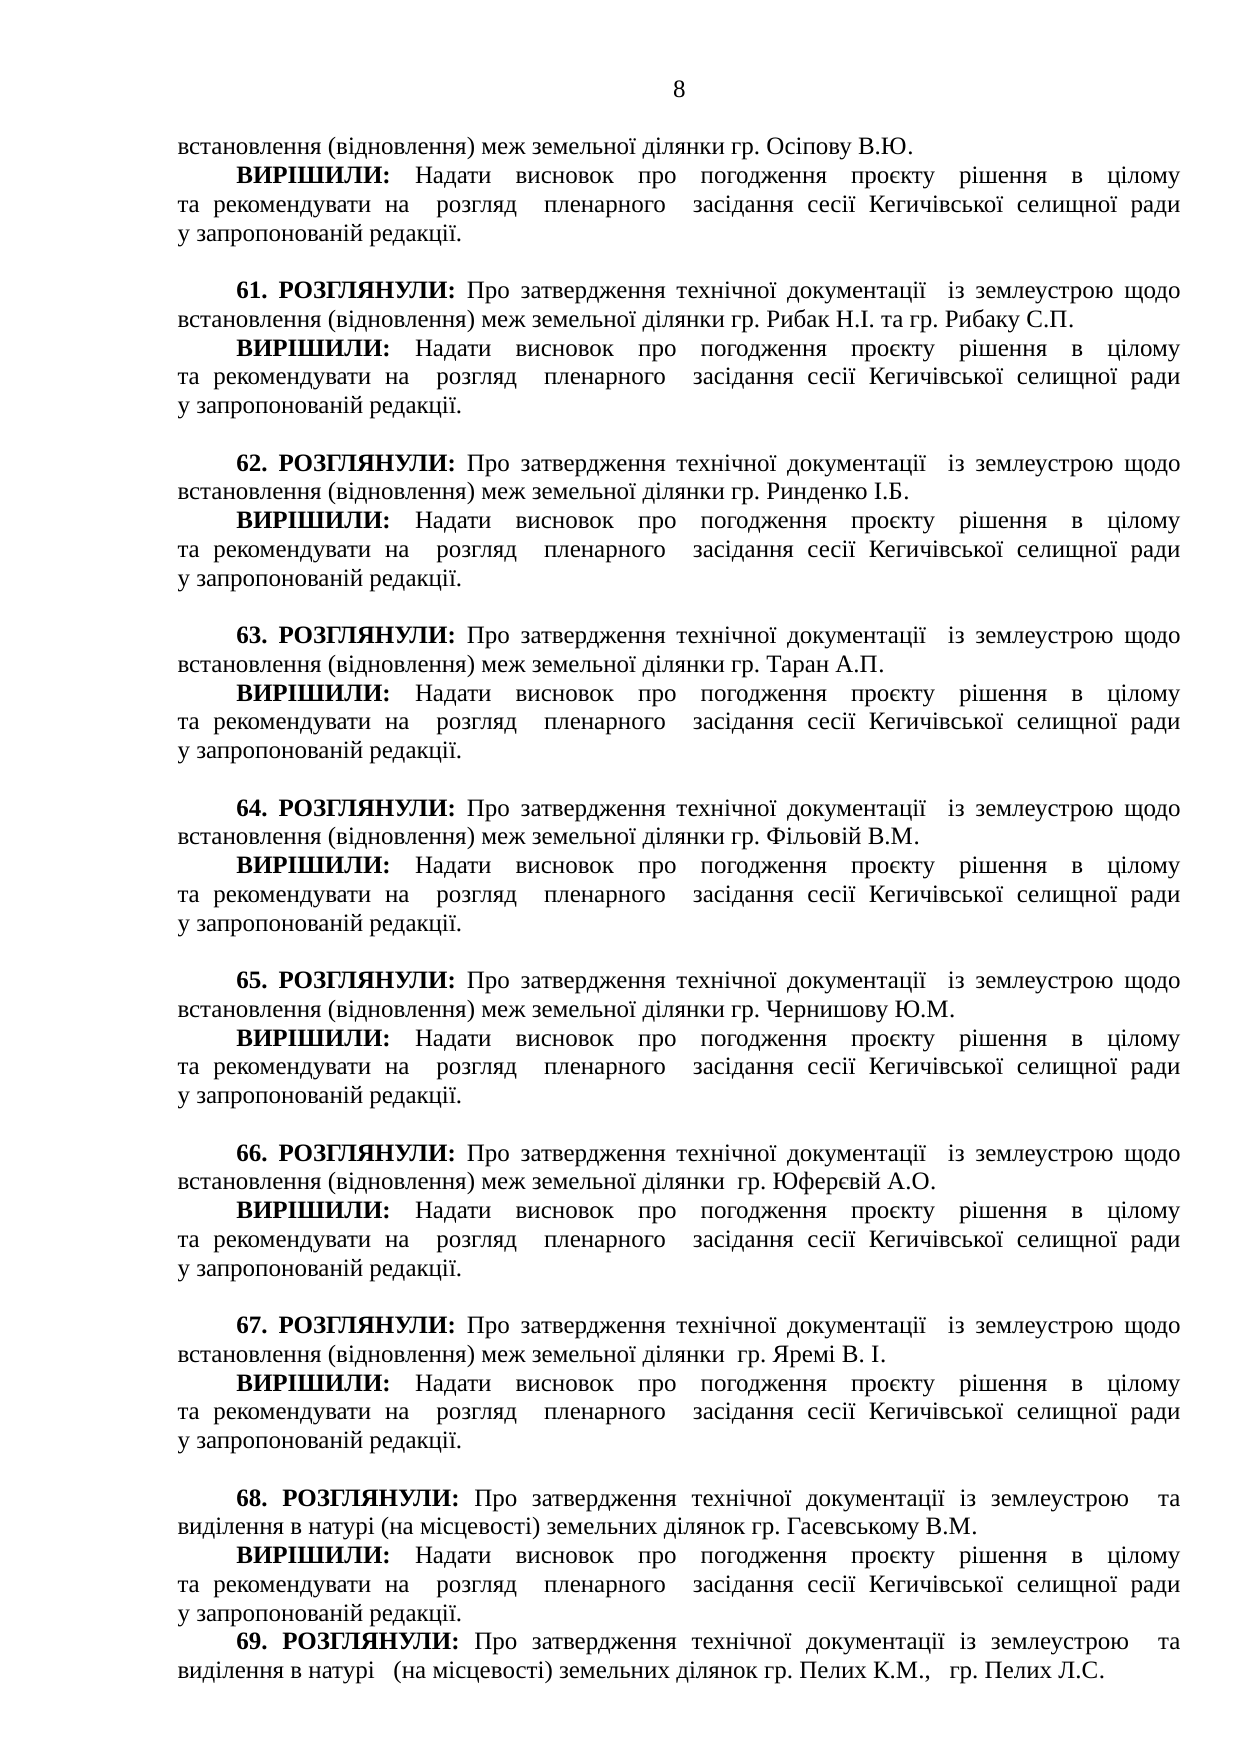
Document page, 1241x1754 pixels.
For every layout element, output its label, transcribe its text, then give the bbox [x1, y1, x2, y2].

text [177, 160, 1181, 246]
text 63. РОЗГЛЯНУЛИ: Про затвердження технічної документації із землеустрою щодо встановлення (відновлення) меж земельної ділянки гр. Таран А.П. [177, 620, 1181, 678]
text 69. РОЗГЛЯНУЛИ: Про затвердження технічної документації із землеустрою та виділення в натурі (на місцевості) земельних ділянок гр. Пелих К.М., гр. Пелих Л.С. [177, 1626, 1181, 1684]
text 67. РОЗГЛЯНУЛИ: Про затвердження технічної документації із землеустрою щодо встановлення (відновлення) меж земельної ділянки гр. Яремі В. І. [177, 1310, 1181, 1368]
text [177, 131, 1181, 160]
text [177, 1540, 1181, 1626]
text 62. РОЗГЛЯНУЛИ: Про затвердження технічної документації із землеустрою щодо встановлення (відновлення) меж земельної ділянки гр. Ринденко І.Б. [177, 448, 1181, 505]
text 65. РОЗГЛЯНУЛИ: Про затвердження технічної документації із землеустрою щодо встановлення (відновлення) меж земельної ділянки гр. Чернишову Ю.М. [177, 965, 1181, 1023]
text 66. РОЗГЛЯНУЛИ: Про затвердження технічної документації із землеустрою щодо встановлення (відновлення) меж земельної ділянки гр. Юферєвій А.О. [177, 1138, 1181, 1195]
text 64. РОЗГЛЯНУЛИ: Про затвердження технічної документації із землеустрою щодо встановлення (відновлення) меж земельної ділянки гр. Фільовій В.М. [177, 793, 1181, 850]
text 68. РОЗГЛЯНУЛИ: Про затвердження технічної документації із землеустрою та виділення в натурі (на місцевості) земельних ділянок гр. Гасевському В.М. [177, 1483, 1181, 1540]
text 61. РОЗГЛЯНУЛИ: Про затвердження технічної документації із землеустрою щодо встановлення (відновлення) меж земельної ділянки гр. Рибак Н.І. та гр. Рибаку С.П. [177, 275, 1181, 333]
